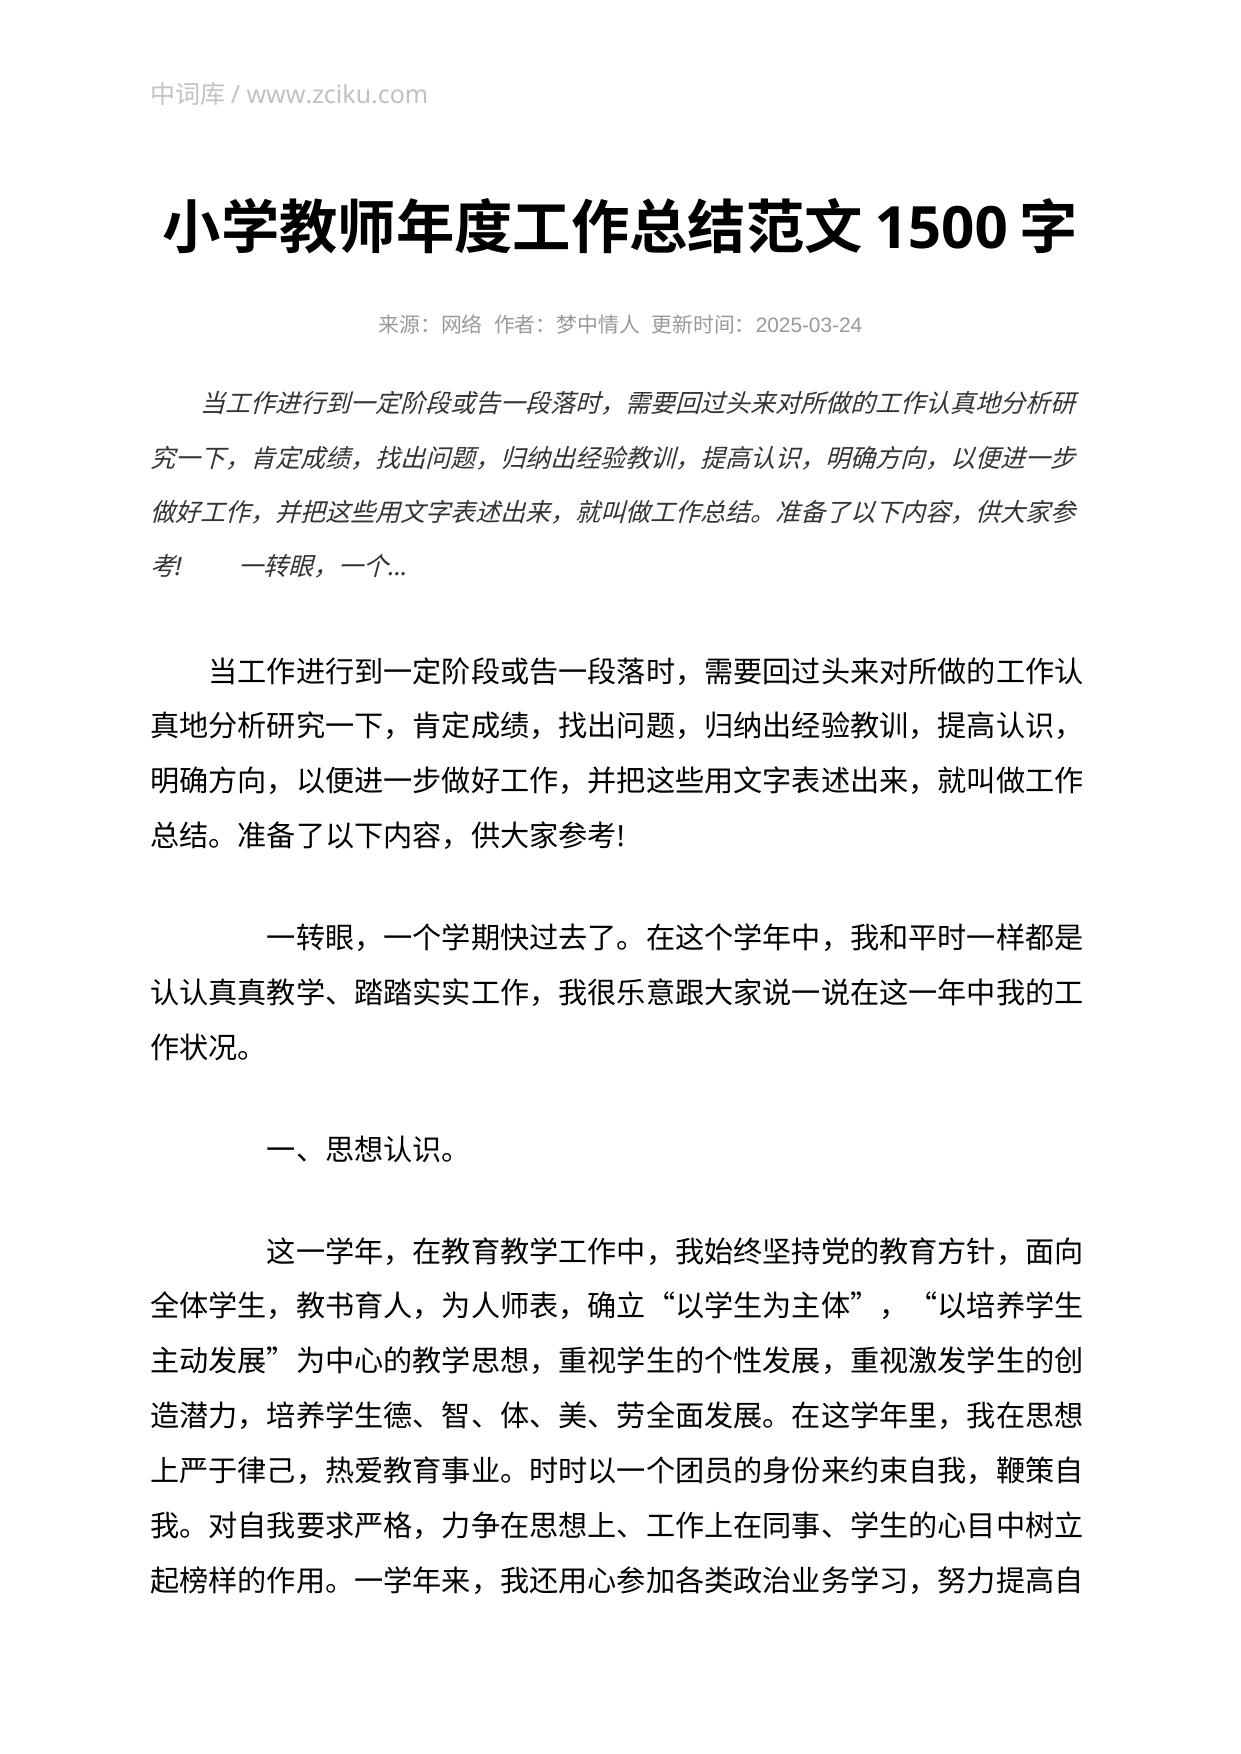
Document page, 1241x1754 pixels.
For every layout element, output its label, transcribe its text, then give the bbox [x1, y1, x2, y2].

subtitle 小学教师年度工作总结范文1500字 [150, 181, 1090, 266]
text 当工作进行到一定阶段或告一段落时，需要回过头来对所做的工作认真地分析研究一下，肯定成绩，找出问题，归纳出经验教训，提高认识，明确方向，以便进一步做好工作，并把这些用文字表述出来，就叫做工作总结。准备了以下内容，供大家参考! [150, 648, 1090, 855]
text 来源：网络 作者：梦中情人 更新时间：2025-03-24 [150, 313, 1090, 337]
text 当工作进行到一定阶段或告一段落时，需要回过头来对所做的工作认真地分析研究一下，肯定成绩，找出问题，归纳出经验教训，提高认识，明确方向，以便进一步做好工作，并把这些用文字表述出来，就叫做工作总结。准备了以下内容，供大家参考! 一转眼，一个... [150, 384, 1090, 583]
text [150, 1228, 1090, 1600]
text 一转眼，一个学期快过去了。在这个学年中，我和平时一样都是认认真真教学、踏踏实实工作，我很乐意跟大家说一说在这一年中我的工作状况。 [150, 915, 1090, 1067]
text 一、思想认识。 [150, 1126, 1090, 1169]
